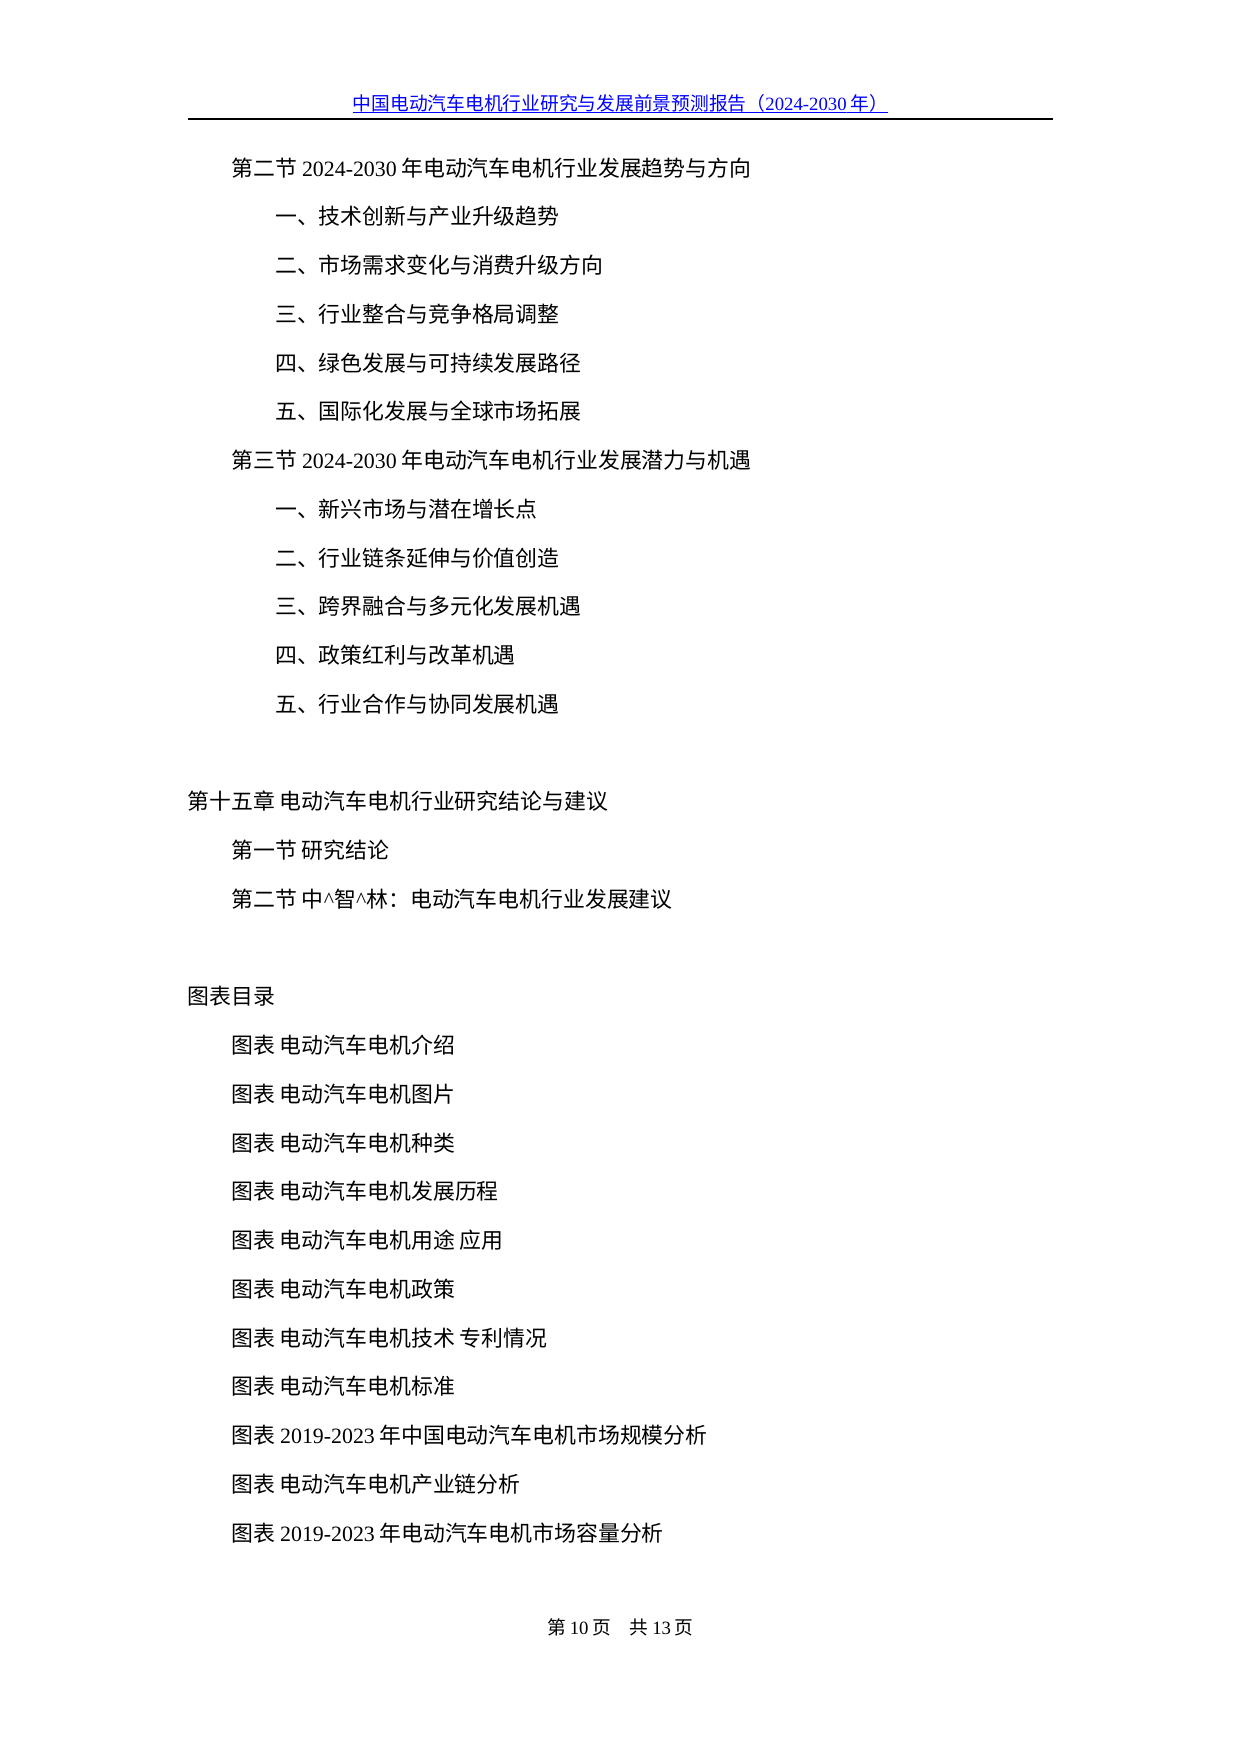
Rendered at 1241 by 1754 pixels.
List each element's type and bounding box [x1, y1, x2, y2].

text [187, 150, 1053, 1548]
